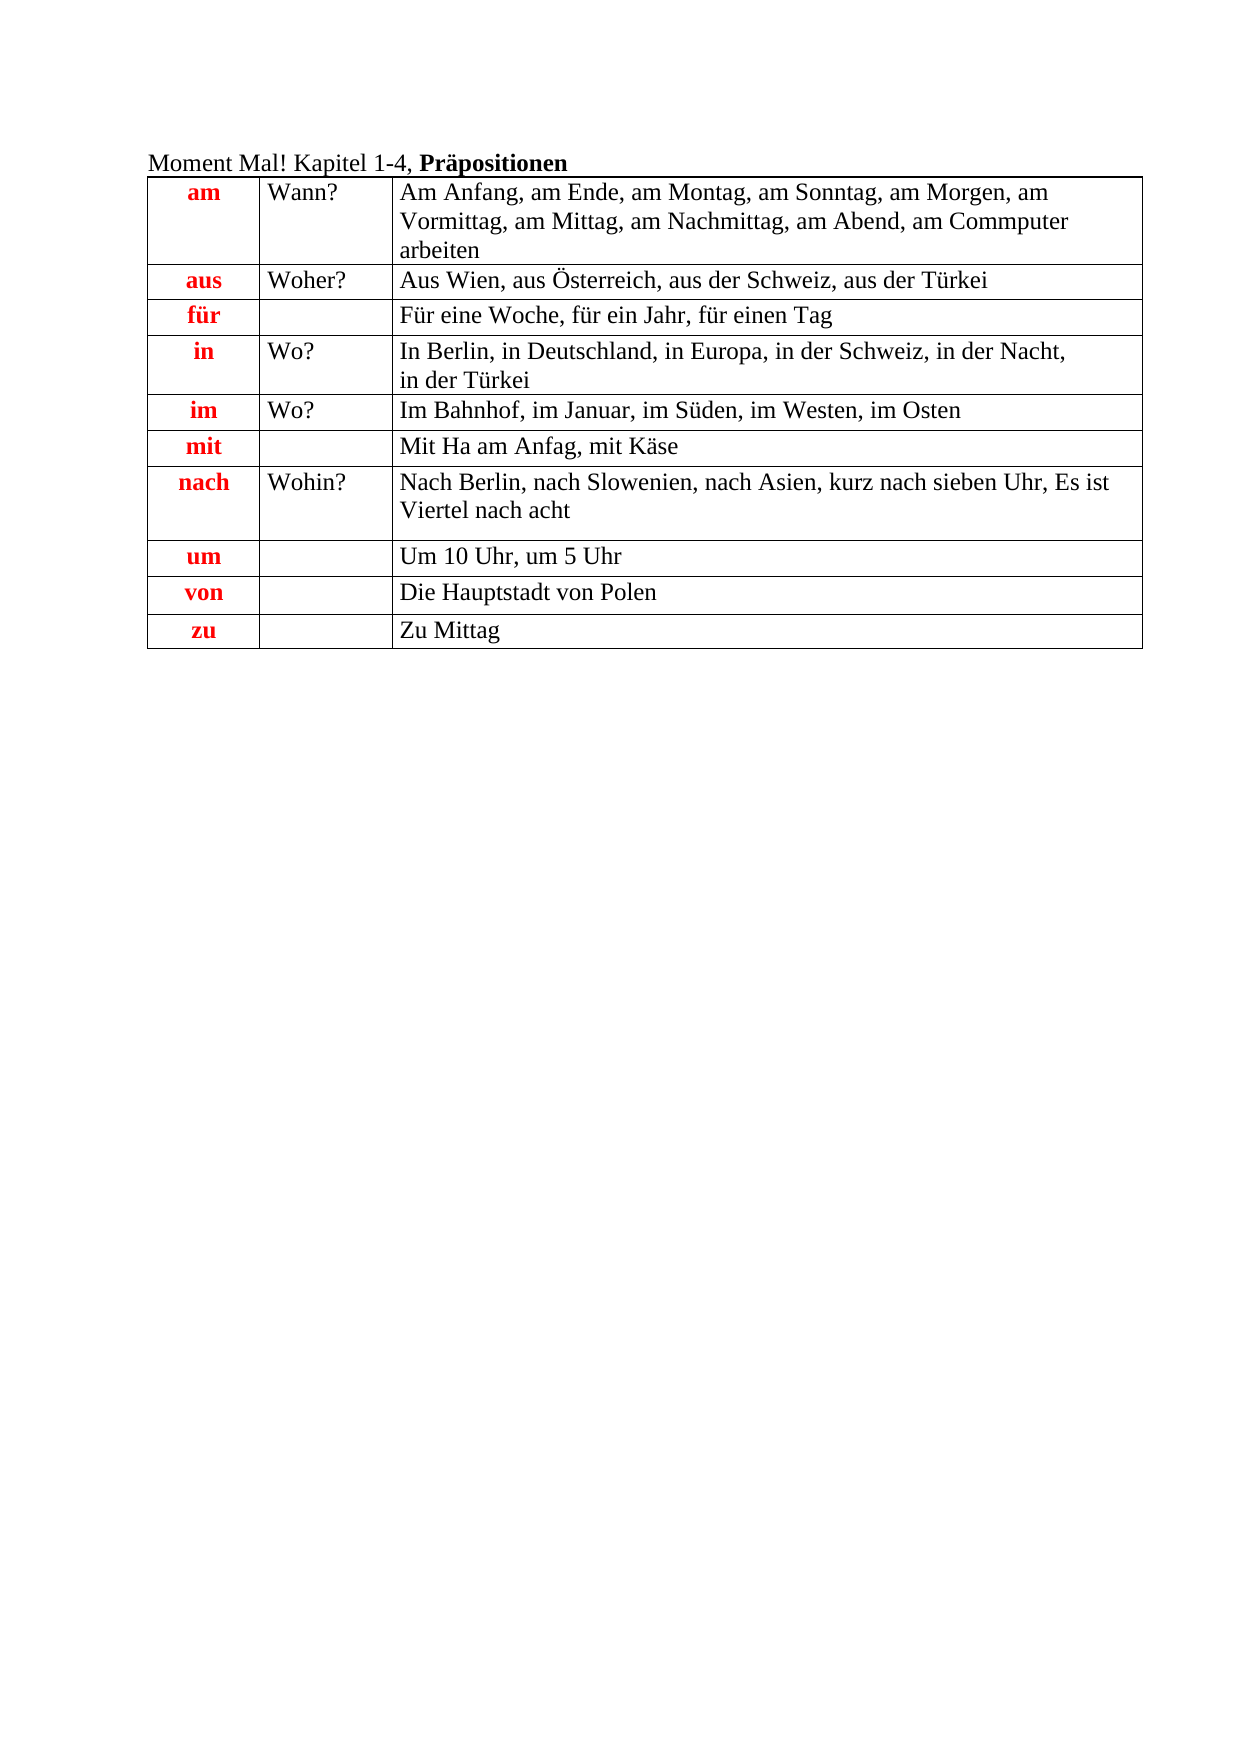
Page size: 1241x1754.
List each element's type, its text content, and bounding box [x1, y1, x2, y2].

table_cell mit [148, 431, 259, 466]
table_cell von [148, 577, 259, 614]
table_cell Wo? [260, 395, 392, 430]
table_cell [260, 615, 392, 648]
table_cell Mit Ha am Anfag, mit Käse [393, 431, 1142, 466]
table_cell In Berlin, in Deutschland, in Europa, in der Schweiz, in der Nacht, in der Türkei [393, 336, 1142, 394]
table_cell [260, 577, 392, 614]
table_cell Die Hauptstadt von Polen [393, 577, 1142, 614]
table_cell zu [148, 615, 259, 648]
table_cell im [148, 395, 259, 430]
table_cell für [148, 300, 259, 335]
table_cell nach [148, 467, 259, 540]
table_cell Wo? [260, 336, 392, 394]
table_cell Woher? [260, 265, 392, 299]
table_cell Nach Berlin, nach Slowenien, nach Asien, kurz nach sieben Uhr, Es ist Viertel nach acht [393, 467, 1142, 540]
table_header Wann? [260, 178, 392, 264]
table_cell Zu Mittag [393, 615, 1142, 648]
table_cell Im Bahnhof, im Januar, im Süden, im Westen, im Osten [393, 395, 1142, 430]
table_cell aus [148, 265, 259, 299]
table_cell [260, 431, 392, 466]
table_header Am Anfang, am Ende, am Montag, am Sonntag, am Morgen, am Vormittag, am Mittag, am Nachmittag, am Abend, am Commputer arbeiten [393, 178, 1142, 264]
table_cell Aus Wien, aus Österreich, aus der Schweiz, aus der Türkei [393, 265, 1142, 299]
table_cell Um 10 Uhr, um 5 Uhr [393, 541, 1142, 576]
table_cell [260, 300, 392, 335]
table_cell um [148, 541, 259, 576]
table_cell Wohin? [260, 467, 392, 540]
table_cell Für eine Woche, für ein Jahr, für einen Tag [393, 300, 1142, 335]
table_header am [148, 178, 259, 264]
text Moment Mal! Kapitel 1-4, Präpositionen [148, 148, 1093, 176]
table_cell [260, 541, 392, 576]
table_cell in [148, 336, 259, 394]
